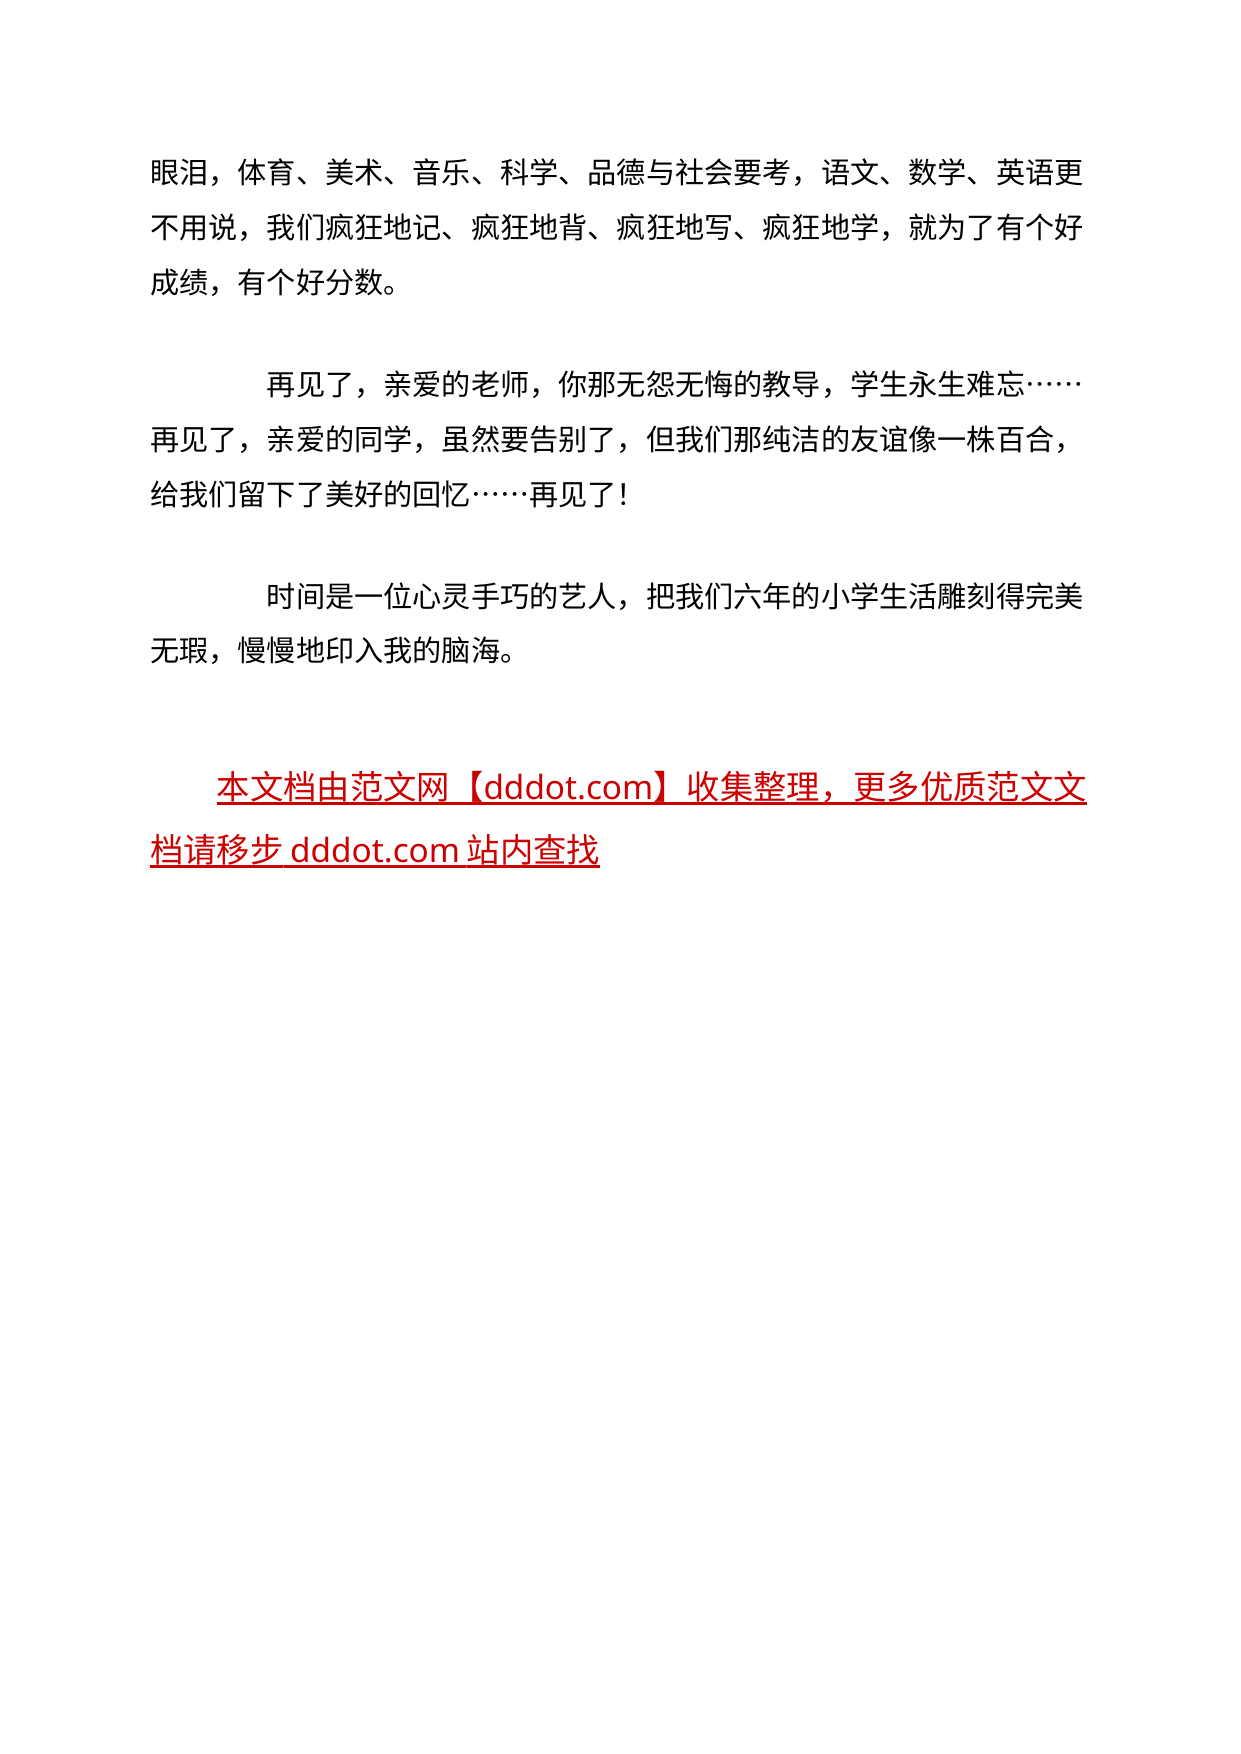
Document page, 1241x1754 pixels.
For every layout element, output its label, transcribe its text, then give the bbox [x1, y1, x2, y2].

text 本文档由范文网【dddot.com】收集整理，更多优质范文文档请移步dddot.com站内查找 [150, 761, 1090, 872]
text 再见了，亲爱的老师，你那无怨无悔的教导，学生永生难忘……再见了，亲爱的同学，虽然要告别了，但我们那纯洁的友谊像一株百合，给我们留下了美好的回忆……再见了！ [150, 362, 1090, 514]
text 时间是一位心灵手巧的艺人，把我们六年的小学生活雕刻得完美无瑕，慢慢地印入我的脑海。 [150, 573, 1090, 670]
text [150, 150, 1090, 302]
